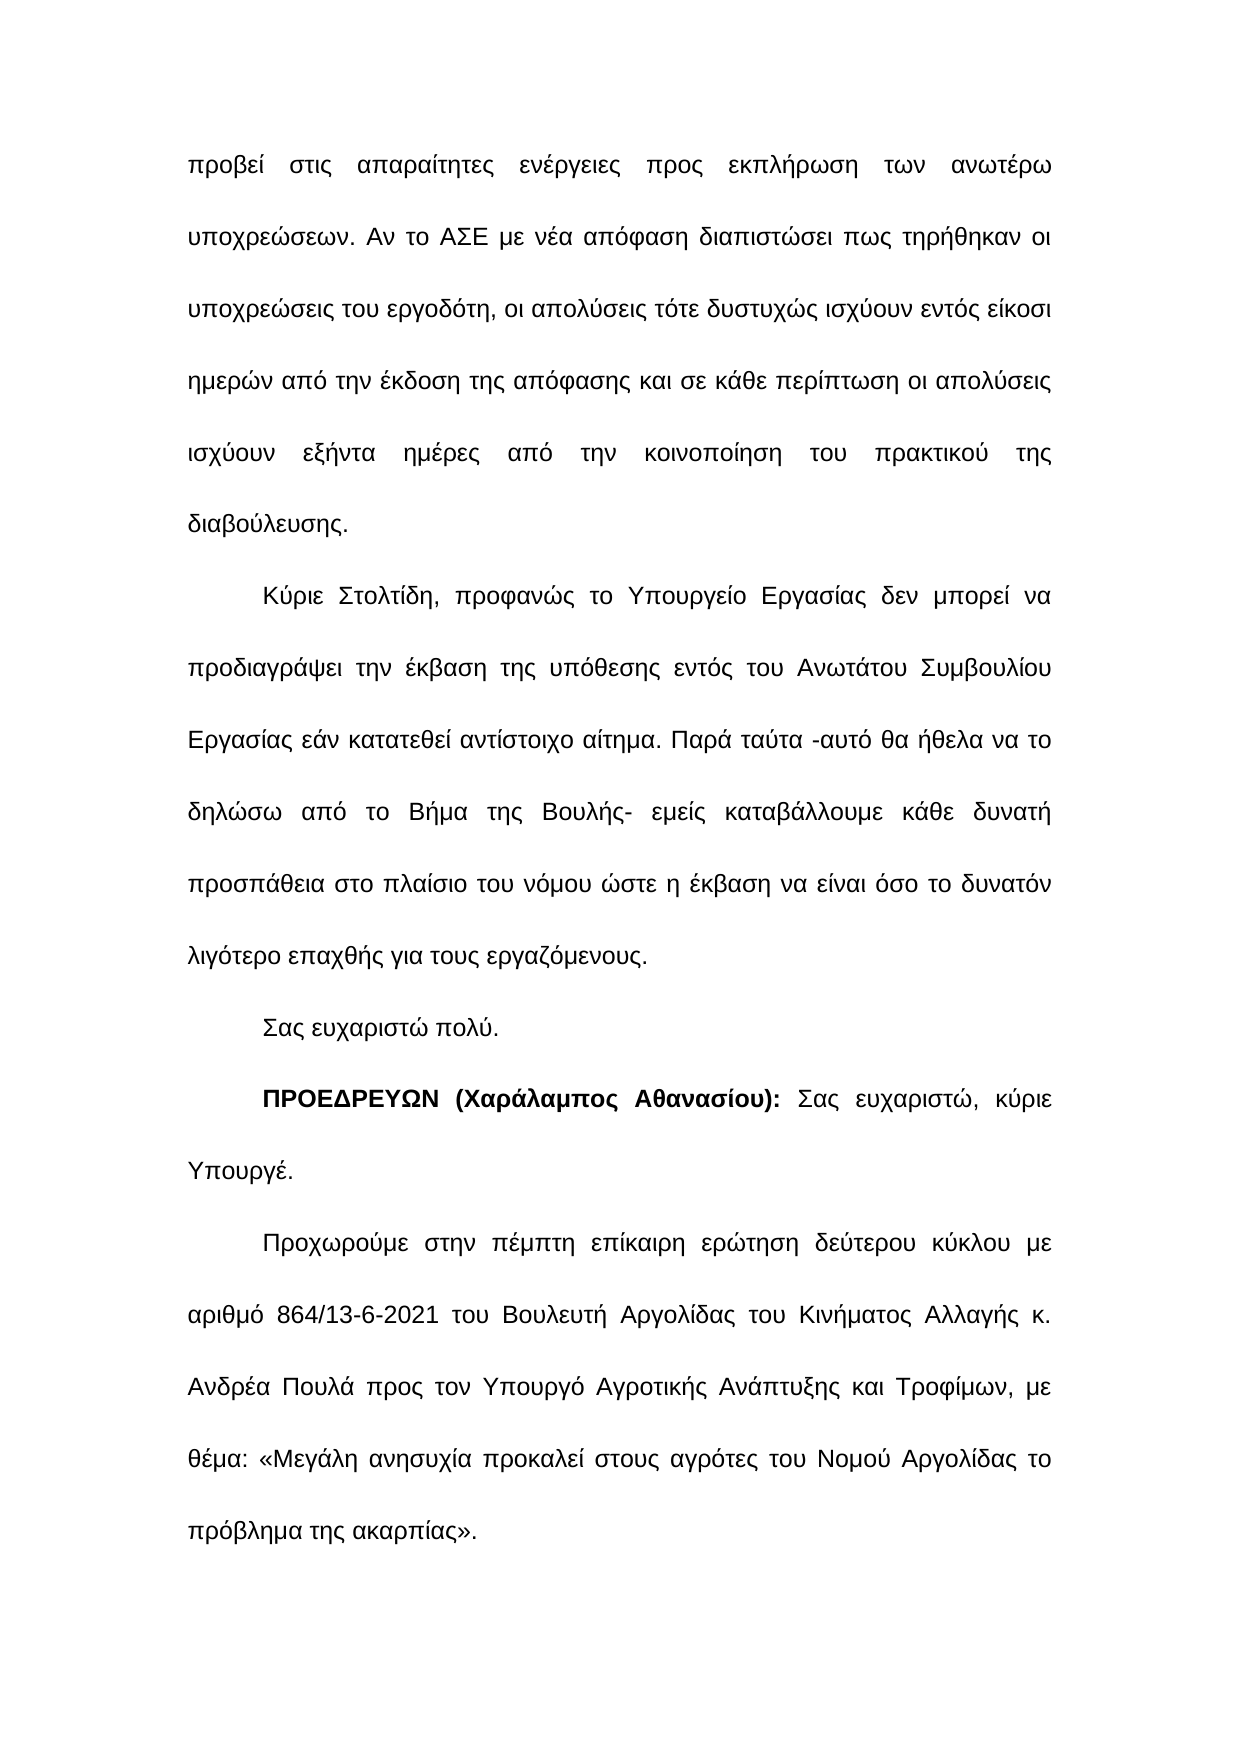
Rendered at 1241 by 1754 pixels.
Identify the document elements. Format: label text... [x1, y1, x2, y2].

text ΠΡΟΕΔΡΕΥΩΝ (Χαράλαμπος Αθανασίου): Σας ευχαριστώ, κύριε Υπουργέ. [187, 1084, 1053, 1185]
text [187, 150, 1053, 538]
text Προχωρούμε στην πέμπτη επίκαιρη ερώτηση δεύτερου κύκλου με αριθμό 864/13-6-2021 του Βουλευτή Αργολίδας του Κινήματος Αλλαγής κ. Ανδρέα Πουλά προς τον Υπουργό Αγροτικής Ανάπτυξης και Τροφίμων, με θέμα: «Μεγάλη ανησυχία προκαλεί στους αγρότες του Νομού Αργολίδας το πρόβλημα της ακαρπίας». [187, 1228, 1053, 1544]
text Κύριε Στολτίδη, προφανώς το Υπουργείο Εργασίας δεν μπορεί να προδιαγράψει την έκβαση της υπόθεσης εντός του Ανωτάτου Συμβουλίου Εργασίας εάν κατατεθεί αντίστοιχο αίτημα. Παρά ταύτα -αυτό θα ήθελα να το δηλώσω από το Βήμα της Βουλής- εμείς καταβάλλουμε κάθε δυνατή προσπάθεια στο πλαίσιο του νόμου ώστε η έκβαση να είναι όσο το δυνατόν λιγότερο επαχθής για τους εργαζόμενους. [187, 581, 1053, 969]
text Σας ευχαριστώ πολύ. [187, 1012, 1053, 1041]
